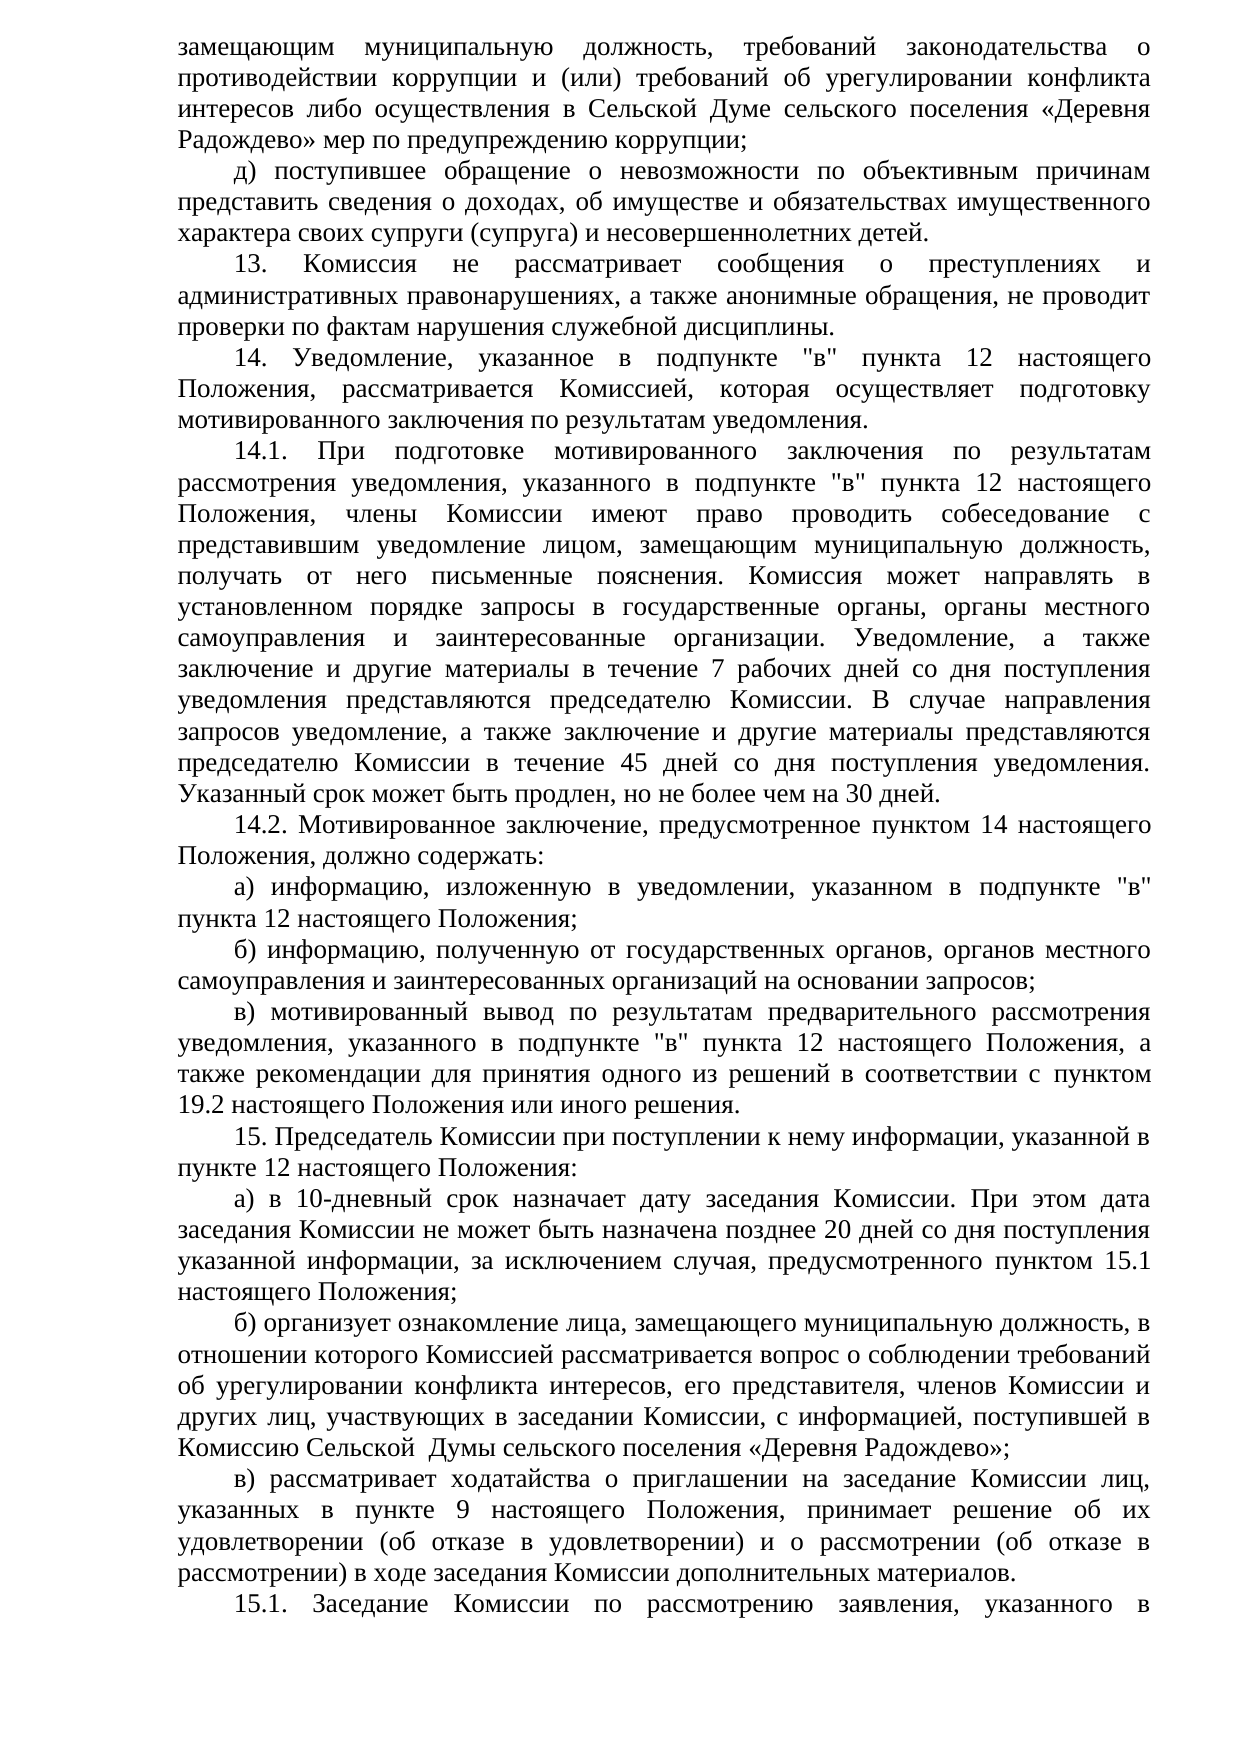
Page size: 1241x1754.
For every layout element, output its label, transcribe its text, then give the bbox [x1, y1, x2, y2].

text в) рассматривает ходатайства о приглашении на заседание Комиссии лиц, указанных в пункте 9 настоящего Положения, принимает решение об их удовлетворении (об отказе в удовлетворении) и о рассмотрении (об отказе в рассмотрении) в ходе заседания Комиссии дополнительных материалов. [177, 1462, 1152, 1587]
text а) информацию, изложенную в уведомлении, указанном в подпункте "в" пункта 12 настоящего Положения; [177, 871, 1152, 933]
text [177, 29, 1152, 154]
text а) в 10-дневный срок назначает дату заседания Комиссии. При этом дата заседания Комиссии не может быть назначена позднее 20 дней со дня поступления указанной информации, за исключением случая, предусмотренного пунктом 15.1 настоящего Положения; [177, 1182, 1152, 1307]
text д) поступившее обращение о невозможности по объективным причинам представить сведения о доходах, об имуществе и обязательствах имущественного характера своих супруги (супруга) и несовершеннолетних детей. [177, 154, 1152, 248]
text 14.2. Мотивированное заключение, предусмотренное пунктом 14 настоящего Положения, должно содержать: [177, 808, 1152, 871]
text в) мотивированный вывод по результатам предварительного рассмотрения уведомления, указанного в подпункте "в" пункта 12 настоящего Положения, а также рекомендации для принятия одного из решений в соответствии с пунктом 19.2 настоящего Положения или иного решения. [177, 995, 1152, 1120]
text 14.1. При подготовке мотивированного заключения по результатам рассмотрения уведомления, указанного в подпункте "в" пункта 12 настоящего Положения, члены Комиссии имеют право проводить собеседование с представившим уведомление лицом, замещающим муниципальную должность, получать от него письменные пояснения. Комиссия может направлять в установленном порядке запросы в государственные органы, органы местного самоуправления и заинтересованные организации. Уведомление, а также заключение и другие материалы в течение 7 рабочих дней со дня поступления уведомления представляются председателю Комиссии. В случае направления запросов уведомление, а также заключение и другие материалы представляются председателю Комиссии в течение 45 дней со дня поступления уведомления. Указанный срок может быть продлен, но не более чем на 30 дней. [177, 434, 1152, 808]
text 14. Уведомление, указанное в подпункте "в" пункта 12 настоящего Положения, рассматривается Комиссией, которая осуществляет подготовку мотивированного заключения по результатам уведомления. [177, 341, 1152, 434]
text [177, 1587, 1152, 1618]
text 13. Комиссия не рассматривает сообщения о преступлениях и административных правонарушениях, а также анонимные обращения, не проводит проверки по фактам нарушения служебной дисциплины. [177, 248, 1152, 341]
text б) организует ознакомление лица, замещающего муниципальную должность, в отношении которого Комиссией рассматривается вопрос о соблюдении требований об урегулировании конфликта интересов, его представителя, членов Комиссии и других лиц, участвующих в заседании Комиссии, с информацией, поступившей в Комиссию Сельской Думы сельского поселения «Деревня Радождево»; [177, 1307, 1152, 1462]
text 15. Председатель Комиссии при поступлении к нему информации, указанной в пункте 12 настоящего Положения: [177, 1120, 1152, 1182]
text б) информацию, полученную от государственных органов, органов местного самоуправления и заинтересованных организаций на основании запросов; [177, 933, 1152, 995]
